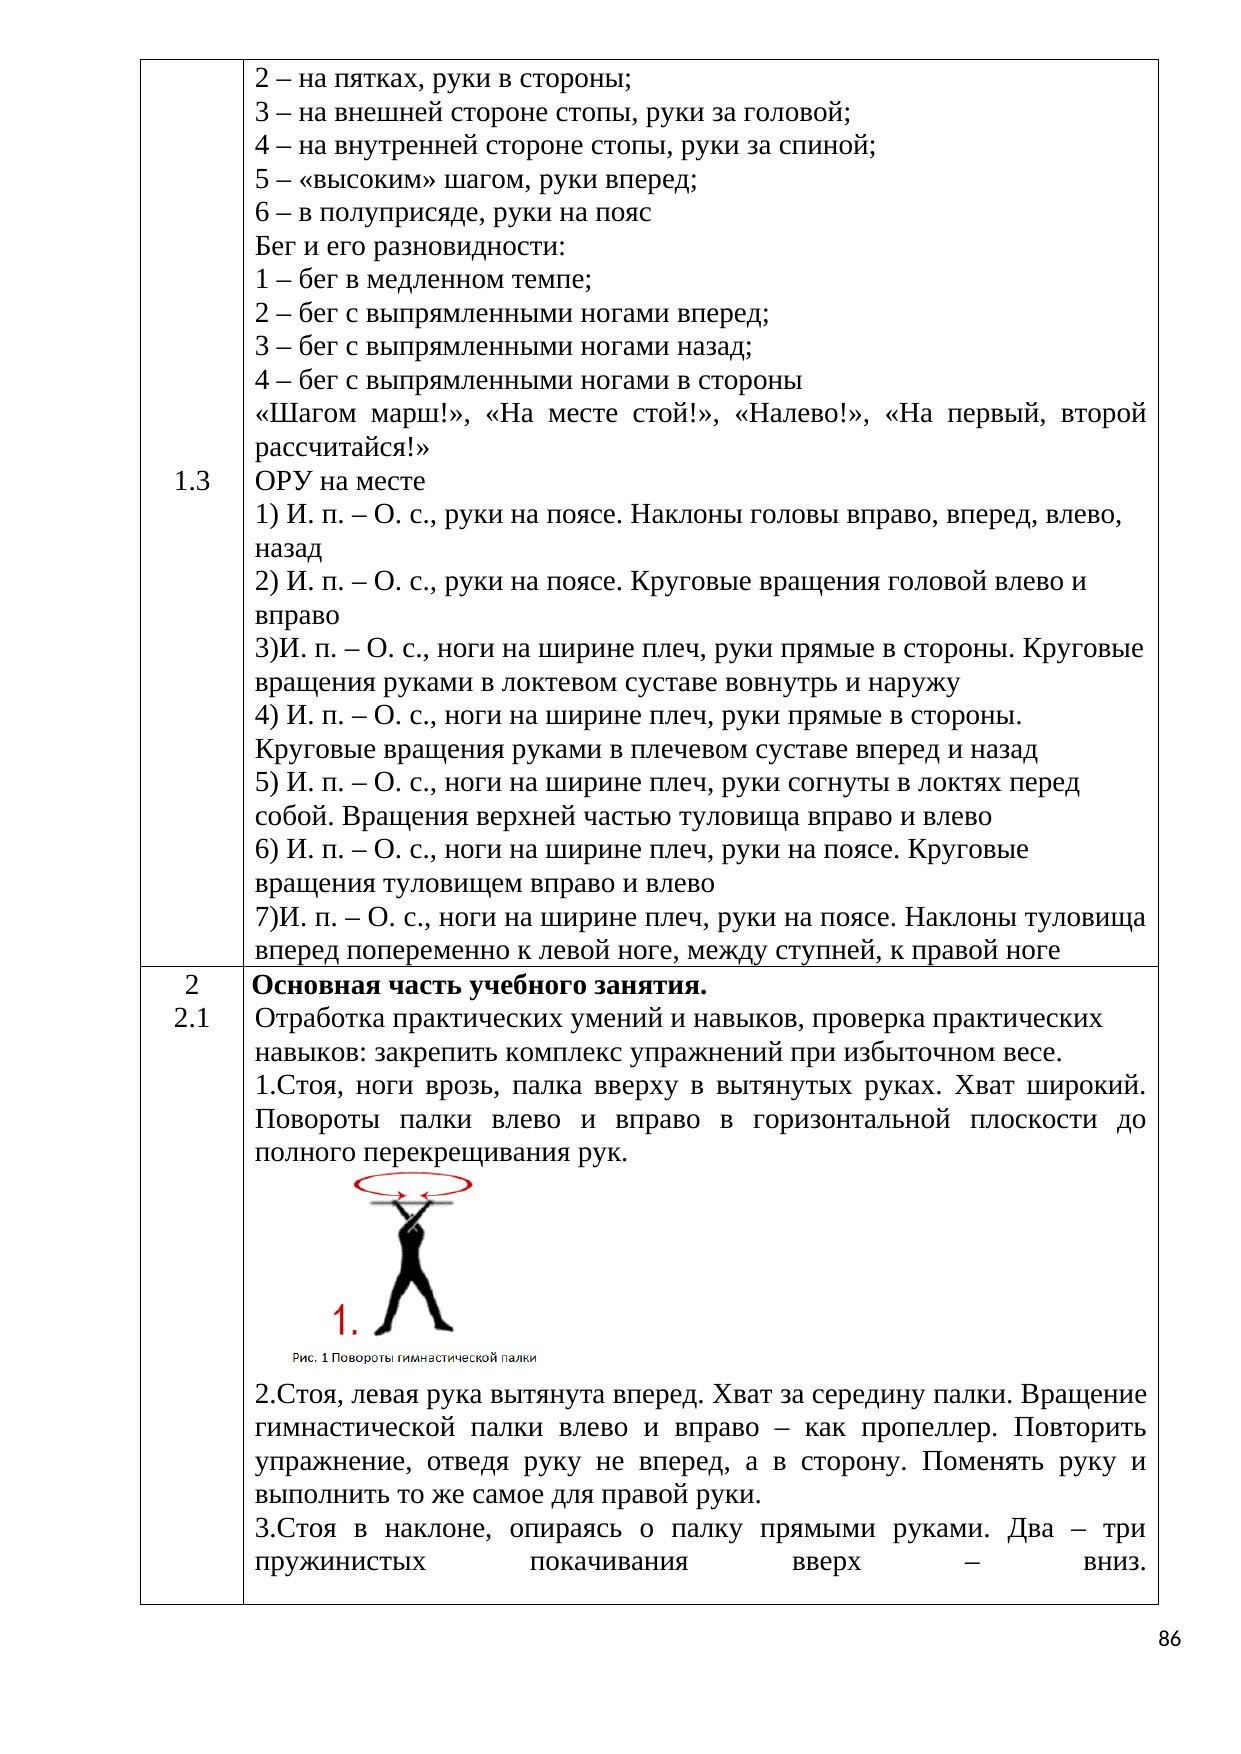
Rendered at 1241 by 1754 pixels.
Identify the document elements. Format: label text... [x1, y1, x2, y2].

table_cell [244, 60, 1158, 966]
table_cell 2 2.1 [141, 967, 243, 1604]
table_cell 1 1.1 1.2 1.3 [141, 60, 243, 966]
picture [254, 1168, 560, 1376]
